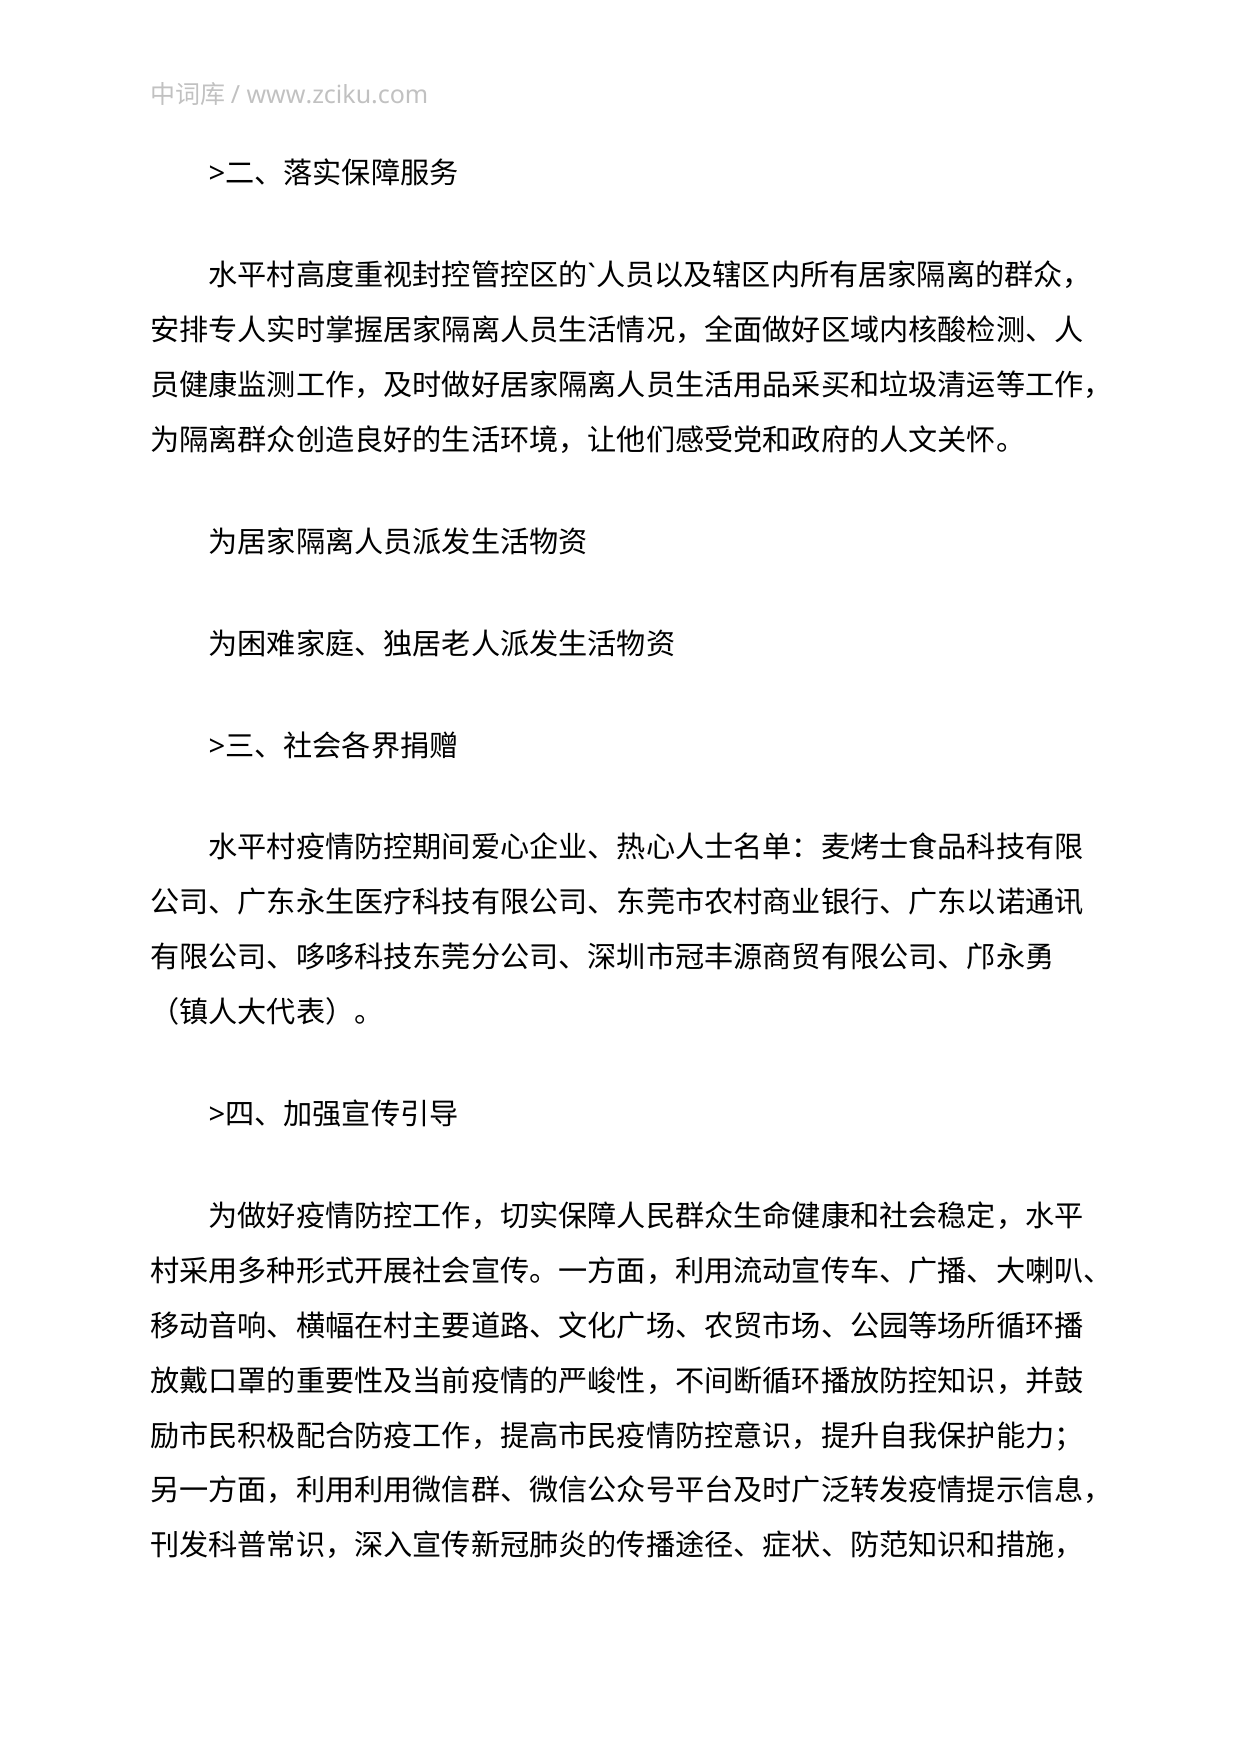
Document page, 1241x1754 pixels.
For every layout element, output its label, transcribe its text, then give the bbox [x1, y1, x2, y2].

text 为居家隔离人员派发生活物资 [150, 518, 1090, 561]
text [150, 1192, 1090, 1564]
text 水平村疫情防控期间爱心企业、热心人士名单：麦烤士食品科技有限公司、广东永生医疗科技有限公司、东莞市农村商业银行、广东以诺通讯有限公司、哆哆科技东莞分公司、深圳市冠丰源商贸有限公司、邝永勇（镇人大代表）。 [150, 824, 1090, 1031]
text >四、加强宣传引导 [150, 1091, 1090, 1133]
text >三、社会各界捐赠 [150, 722, 1090, 764]
text 为困难家庭、独居老人派发生活物资 [150, 620, 1090, 663]
text 水平村高度重视封控管控区的`人员以及辖区内所有居家隔离的群众，安排专人实时掌握居家隔离人员生活情况，全面做好区域内核酸检测、人员健康监测工作，及时做好居家隔离人员生活用品采买和垃圾清运等工作，为隔离群众创造良好的生活环境，让他们感受党和政府的人文关怀。 [150, 252, 1090, 459]
text >二、落实保障服务 [150, 150, 1090, 192]
